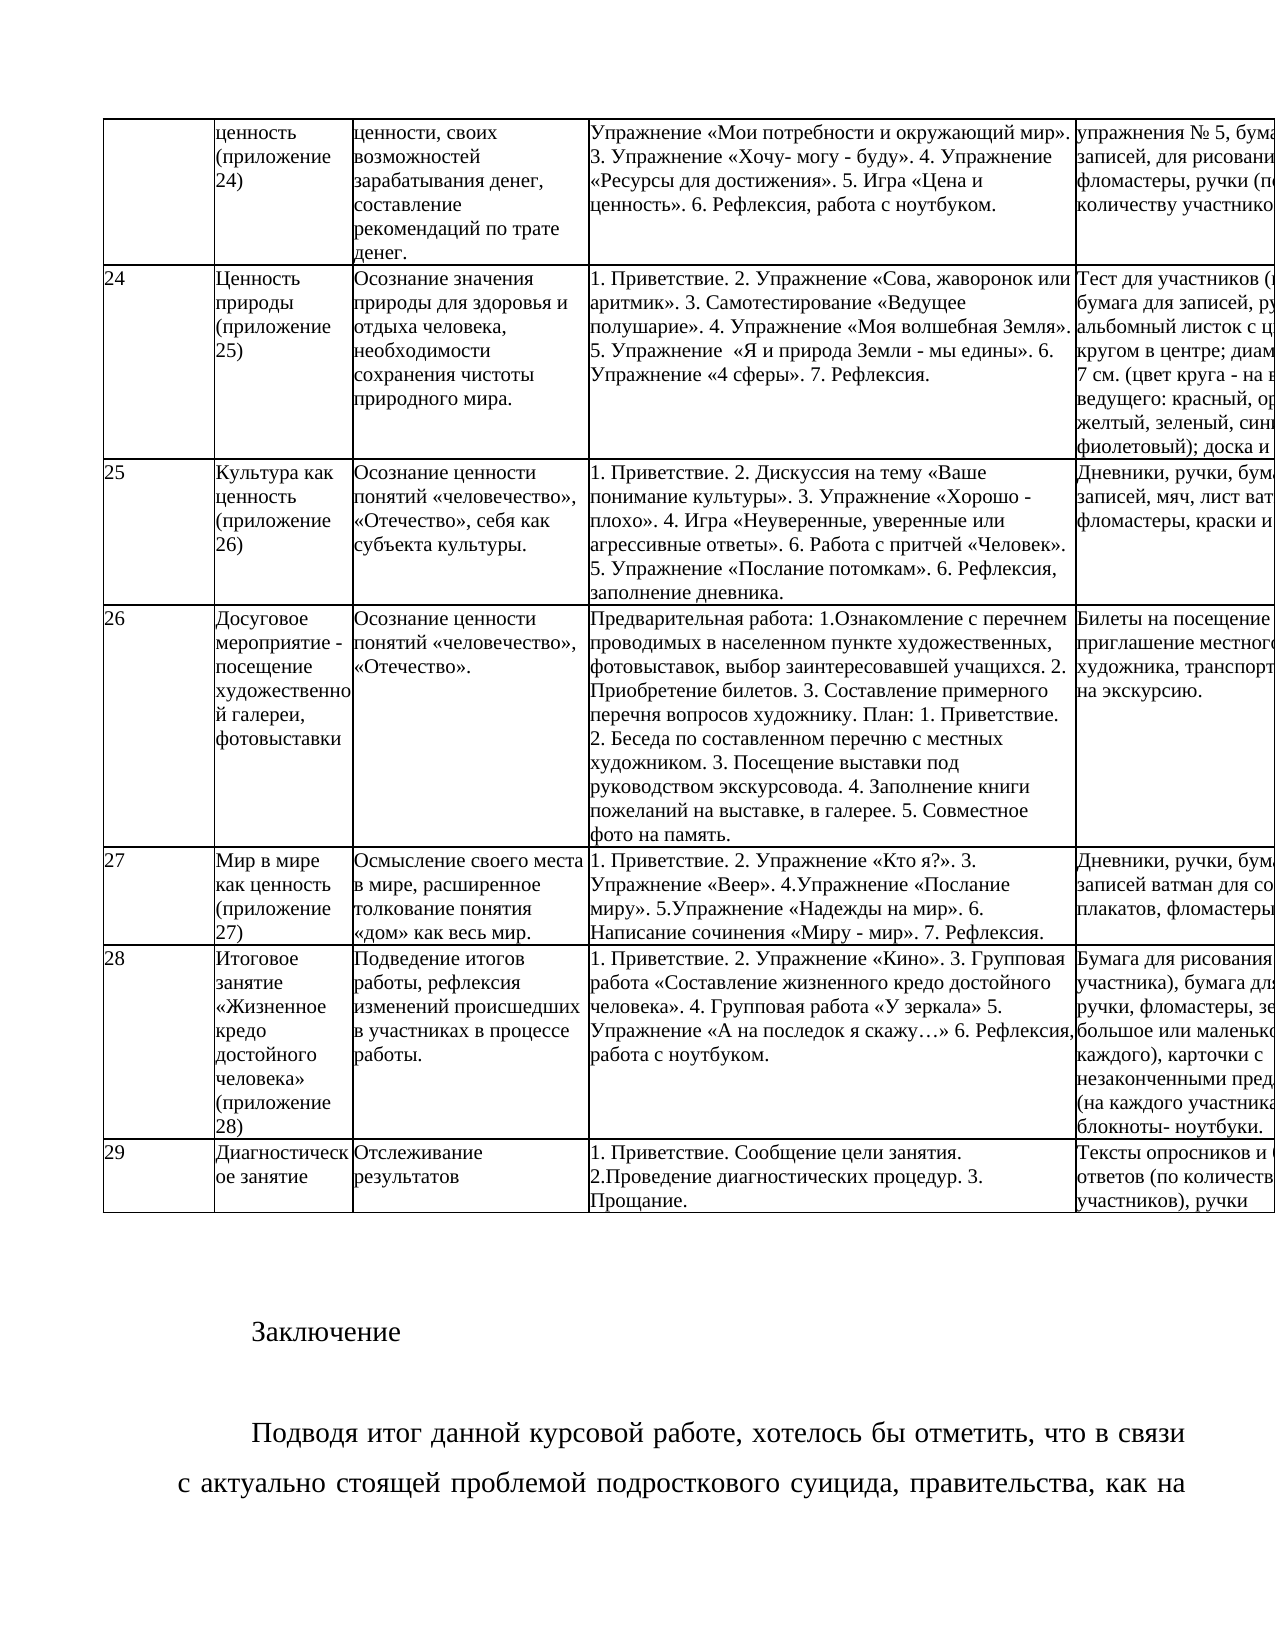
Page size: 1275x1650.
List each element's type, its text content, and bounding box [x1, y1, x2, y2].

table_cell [354, 120, 588, 264]
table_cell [1077, 120, 1274, 264]
table_cell Диагностическое занятие [215, 1140, 352, 1212]
table_cell Тексты опросников и бланки ответов (по количеству участников), ручки [1077, 1140, 1274, 1212]
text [177, 1415, 1186, 1498]
text Заключение [177, 1314, 1186, 1348]
table_cell Осознание значения природы для здоровья и отдыха человека, необходимости сохранения чистоты природного мира. [354, 266, 588, 458]
table_cell Тест для участников (на каждого), бумага для записей, ручки, белый альбомный листок с цветным кругом в центре; диаметр круга - 7 см. (цвет круга - на выбор ведущего: красный, оранжевый, желтый, зеленый, синий, голубой, фиолетовый); доска и мел. [1077, 266, 1274, 458]
table_cell 1. Приветствие. 2. Упражнение «Кто я?». 3. Упражнение «Веер». 4.Упражнение «Послание миру». 5.Упражнение «Надежды на мир». 6. Написание сочинения «Миру - мир». 7. Рефлексия. [590, 848, 1075, 944]
table_cell Ценность природы (приложение 25) [215, 266, 352, 458]
table_cell Предварительная работа: 1.Ознакомление с перечнем проводимых в населенном пункте художественных, фотовыставок, выбор заинтересовавшей учащихся. 2. Приобретение билетов. 3. Составление примерного перечня вопросов художнику. План: 1. Приветствие. 2. Беседа по составленном перечню с местных художником. 3. Посещение выставки под руководством экскурсовода. 4. Заполнение книги пожеланий на выставке, в галерее. 5. Совместное фото на память. [590, 606, 1075, 846]
table_cell Мир в мире как ценность (приложение 27) [215, 848, 352, 944]
table_cell 25 [104, 460, 214, 604]
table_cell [590, 120, 1075, 264]
table_cell 24 [104, 266, 214, 458]
table_cell Итоговое занятие «Жизненное кредо достойного человека» (приложение 28) [215, 946, 352, 1138]
table_cell Дневники, ручки, бумага для записей, мяч, лист ватмана, фломастеры, краски и пр. [1077, 460, 1274, 604]
table_cell 27 [104, 848, 214, 944]
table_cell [215, 120, 352, 264]
table_cell Осознание ценности понятий «человечество», «Отечество». [354, 606, 588, 846]
table_cell Культура как ценность (приложение 26) [215, 460, 352, 604]
table_cell Осознание ценности понятий «человечество», «Отечество», себя как субъекта культуры. [354, 460, 588, 604]
table_cell Отслеживание результатов [354, 1140, 588, 1212]
table_cell Билеты на посещение выставки, приглашение местного художника, транспорт для выезда на экскурсию. [1077, 606, 1274, 846]
table_cell 1. Приветствие. 2. Упражнение «Кино». 3. Групповая работа «Составление жизненного кредо достойного человека». 4. Групповая работа «У зеркала» 5. Упражнение «А на последок я скажу…» 6. Рефлексия, работа с ноутбуком. [590, 946, 1075, 1138]
table_cell Осмысление своего места в мире, расширенное толкование понятия «дом» как весь мир. [354, 848, 588, 944]
table_cell 1. Приветствие. 2. Упражнение «Сова, жаворонок или аритмик». 3. Самотестирование «Ведущее полушарие». 4. Упражнение «Моя волшебная Земля». 5. Упражнение «Я и природа Земли - мы едины». 6. Упражнение «4 сферы». 7. Рефлексия. [590, 266, 1075, 458]
table_cell 1. Приветствие. Сообщение цели занятия. 2.Проведение диагностических процедур. 3. Прощание. [590, 1140, 1075, 1212]
table_cell Досуговое мероприятие - посещение художественной галереи, фотовыставки [215, 606, 352, 846]
table_cell Бумага для рисования (на каждого участника), бумага для записей, ручки, фломастеры, зеркало (одно большое или маленькое на каждого), карточки с незаконченными предложениями (на каждого участника), блокноты- ноутбуки. [1077, 946, 1274, 1138]
table_cell Подведение итогов работы, рефлексия изменений происшедших в участниках в процессе работы. [354, 946, 588, 1138]
table_cell 23 [104, 120, 214, 264]
table_cell 26 [104, 606, 214, 846]
table_cell 28 [104, 946, 214, 1138]
table_cell 1. Приветствие. 2. Дискуссия на тему «Ваше понимание культуры». 3. Упражнение «Хорошо - плохо». 4. Игра «Неуверенные, уверенные или агрессивные ответы». 6. Работа с притчей «Человек». 5. Упражнение «Послание потомкам». 6. Рефлексия, заполнение дневника. [590, 460, 1075, 604]
table_cell 29 [104, 1140, 214, 1212]
table_cell Дневники, ручки, бумага для записей ватман для создания плакатов, фломастеры, веер. [1077, 848, 1274, 944]
